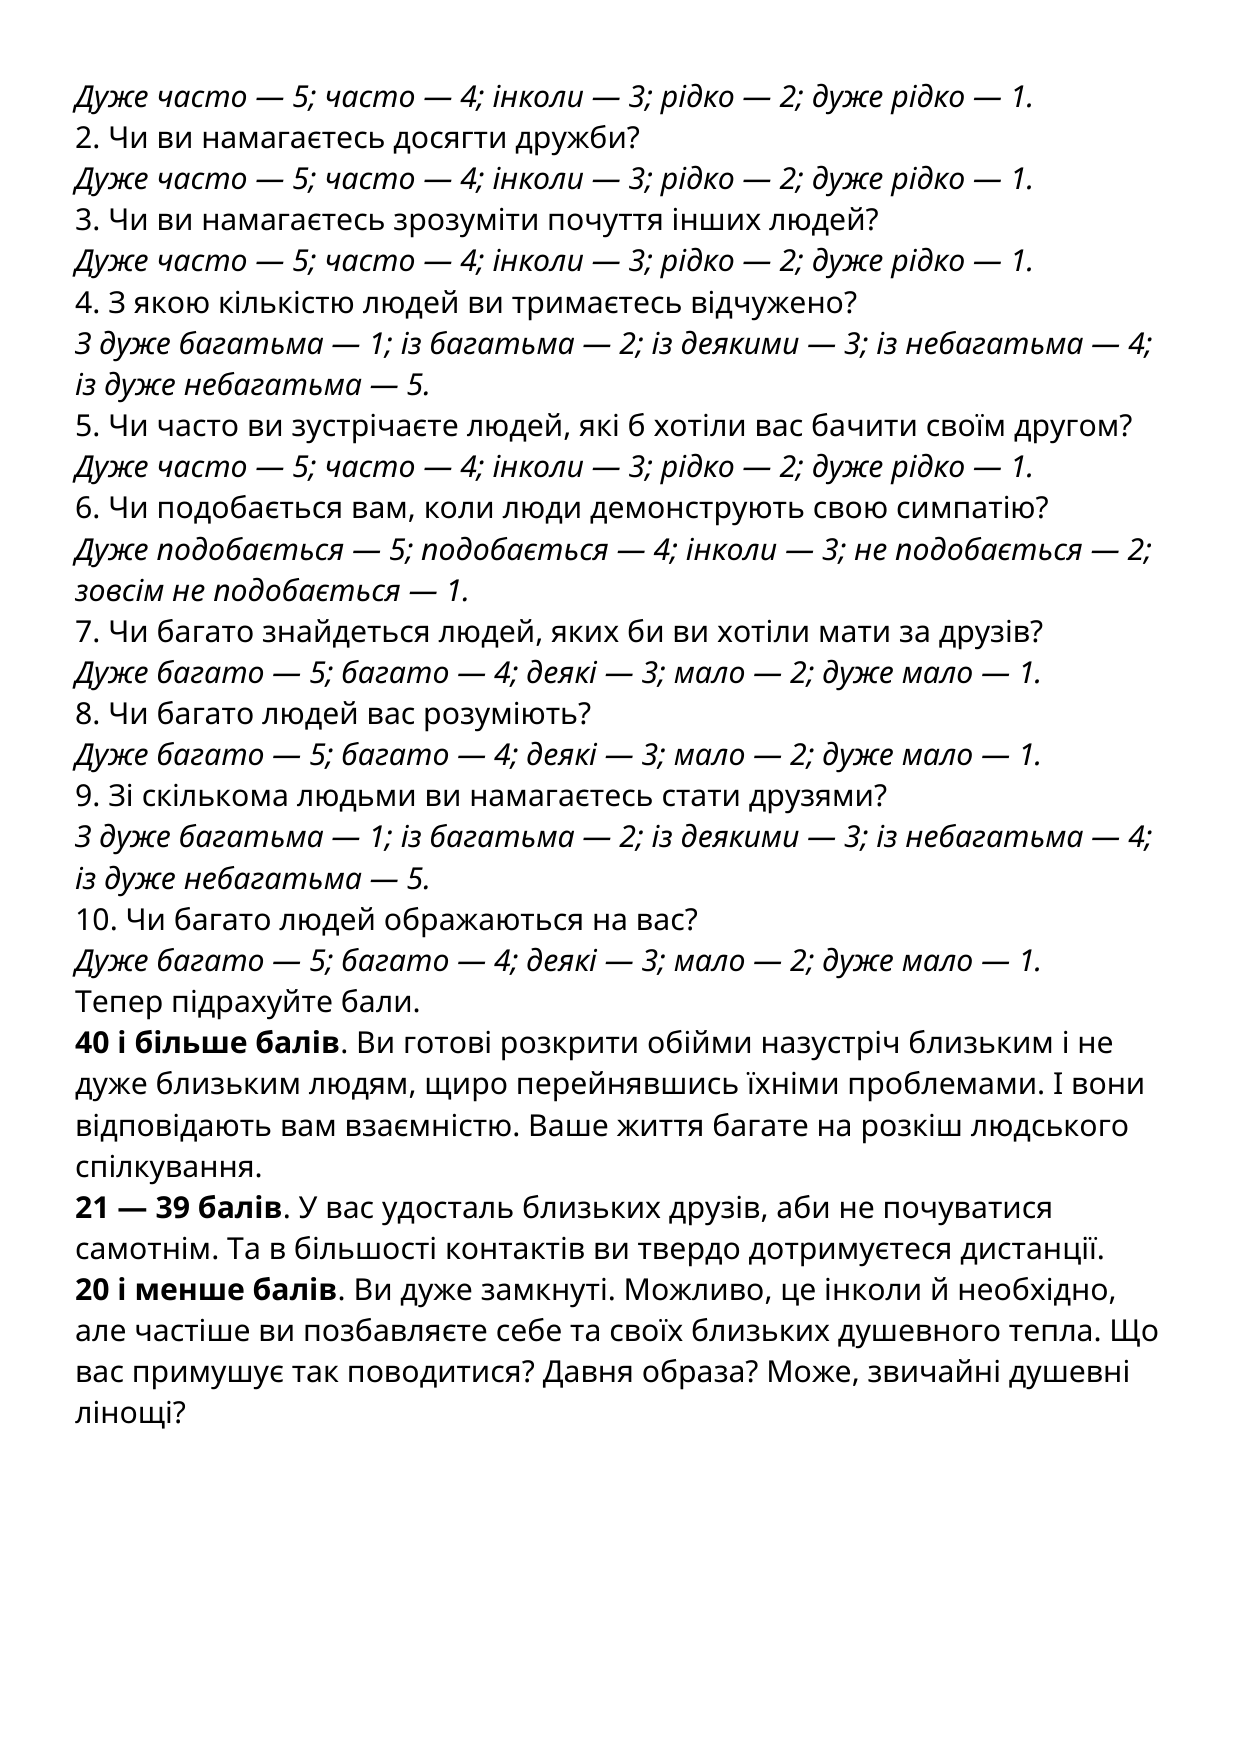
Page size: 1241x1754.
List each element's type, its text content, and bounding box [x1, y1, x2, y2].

text 21 — 39 балів. У вас удосталь близьких друзів, аби не почуватися самотнім. Та в більшості контактів ви твердо дотримуєтеся дистанції. [75, 1186, 1165, 1268]
text 10. Чи багато людей ображаються на вас? [75, 898, 1165, 939]
text Тепер підрахуйте бали. [75, 980, 1165, 1021]
text 9. Зі скількома людьми ви намагаєтесь стати друзями? [75, 774, 1165, 816]
text З дуже багатьма — 1; із багатьма — 2; із деякими — 3; із небагатьма — 4; із дуже небагатьма — 5. [75, 322, 1165, 404]
text З дуже багатьма — 1; із багатьма — 2; із деякими — 3; із небагатьма — 4; із дуже небагатьма — 5. [75, 816, 1165, 898]
text Дуже подобається — 5; подобається — 4; інколи — 3; не подобається — 2; зовсім не подобається — 1. [75, 528, 1165, 610]
text Дуже часто — 5; часто — 4; інколи — 3; рідко — 2; дуже рідко — 1. [75, 445, 1165, 486]
text 6. Чи подобається вам, коли люди демонструють свою симпатію? [75, 486, 1165, 528]
text 20 і менше балів. Ви дуже замкнуті. Можливо, це інколи й необхідно, але частіше ви позбавляєте себе та своїх близьких душевного тепла. Що вас примушує так поводитися? Давня образа? Може, звичайні душевні лінощі? [75, 1268, 1165, 1433]
text 7. Чи багато знайдеться людей, яких би ви хотіли мати за друзів? [75, 610, 1165, 651]
text 8. Чи багато людей вас розуміють? [75, 692, 1165, 733]
text Дуже часто — 5; часто — 4; інколи — 3; рідко — 2; дуже рідко — 1. [75, 239, 1165, 281]
text 40 і більше балів. Ви готові розкрити обійми назустріч близьким і не дуже близьким людям, щиро перейнявшись їхніми проблемами. І вони відповідають вам взаємністю. Ваше життя багате на розкіш людського спілкування. [75, 1021, 1165, 1186]
text Дуже багато — 5; багато — 4; деякі — 3; мало — 2; дуже мало — 1. [75, 733, 1165, 774]
text 3. Чи ви намагаєтесь зрозуміти почуття інших людей? [75, 198, 1165, 239]
text Дуже часто — 5; часто — 4; інколи — 3; рідко — 2; дуже рідко — 1. [75, 75, 1165, 116]
text Дуже часто — 5; часто — 4; інколи — 3; рідко — 2; дуже рідко — 1. [75, 157, 1165, 198]
text Дуже багато — 5; багато — 4; деякі — 3; мало — 2; дуже мало — 1. [75, 651, 1165, 692]
text Дуже багато — 5; багато — 4; деякі — 3; мало — 2; дуже мало — 1. [75, 939, 1165, 980]
text 4. З якою кількістю людей ви тримаєтесь відчужено? [75, 281, 1165, 322]
text 2. Чи ви намагаєтесь досягти дружби? [75, 116, 1165, 157]
text 5. Чи часто ви зустрічаєте людей, які б хотіли вас бачити своїм другом? [75, 404, 1165, 445]
